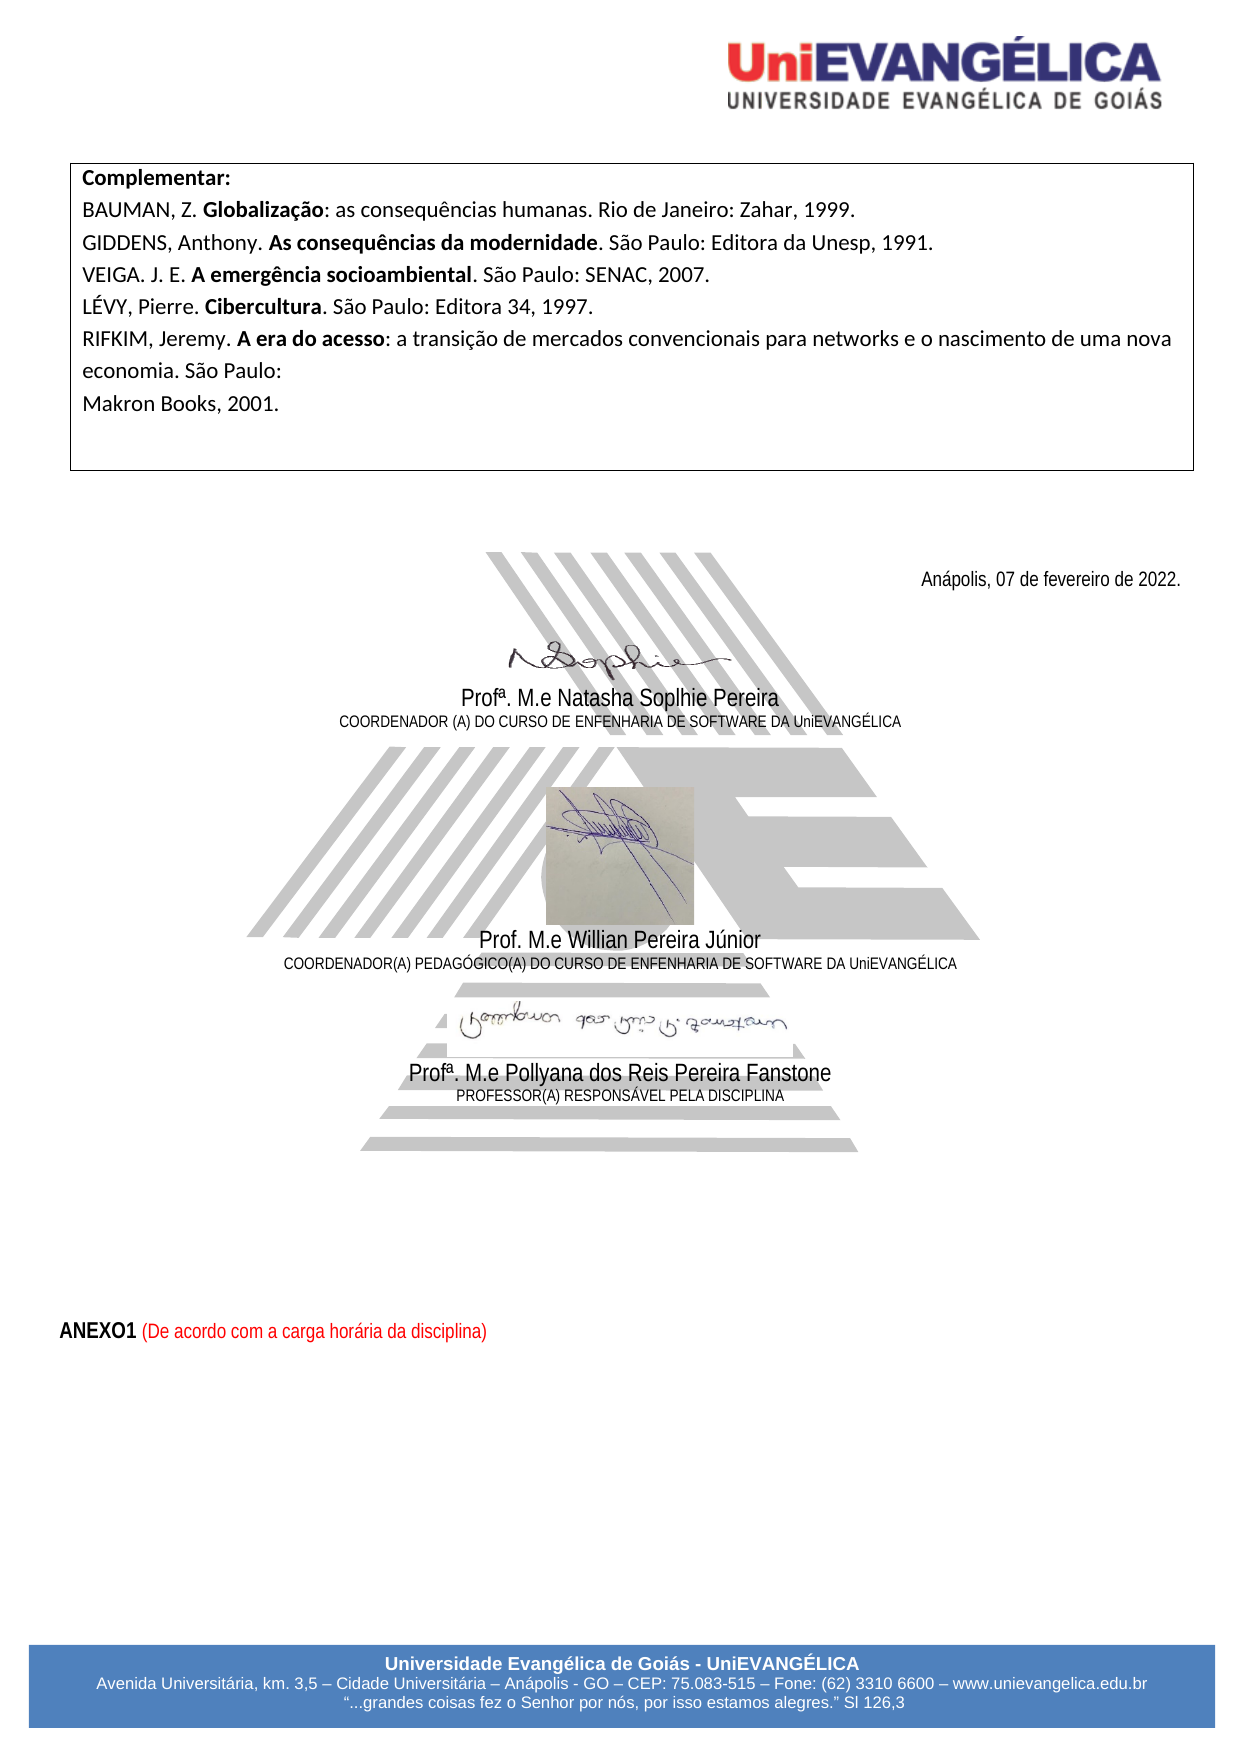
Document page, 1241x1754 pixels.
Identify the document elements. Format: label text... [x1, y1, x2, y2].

text PROFESSOR(A) RESPONSÁVEL PELA DISCIPLINA [59, 1086, 1181, 1105]
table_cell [71, 164, 1193, 470]
text Profª. M.e Natasha Soplhie Pereira [59, 683, 1181, 711]
text Profª. M.e Pollyana dos Reis Pereira Fanstone [59, 1058, 1181, 1086]
picture [508, 639, 732, 683]
text COORDENADOR(A) PEDAGÓGICO(A) DO CURSO DE ENFENHARIA DE SOFTWARE DA UniEVANGÉLICA [59, 953, 1181, 973]
picture [546, 787, 695, 925]
text ANEXO1 (De acordo com a carga horária da disciplina) [59, 1317, 1181, 1343]
picture [728, 36, 1163, 112]
text Anápolis, 07 de fevereiro de 2022. [59, 567, 1181, 591]
picture [447, 1001, 793, 1057]
text Prof. M.e Willian Pereira Júnior [59, 925, 1181, 953]
text COORDENADOR (A) DO CURSO DE ENFENHARIA DE SOFTWARE DA UniEVANGÉLICA [59, 711, 1181, 731]
